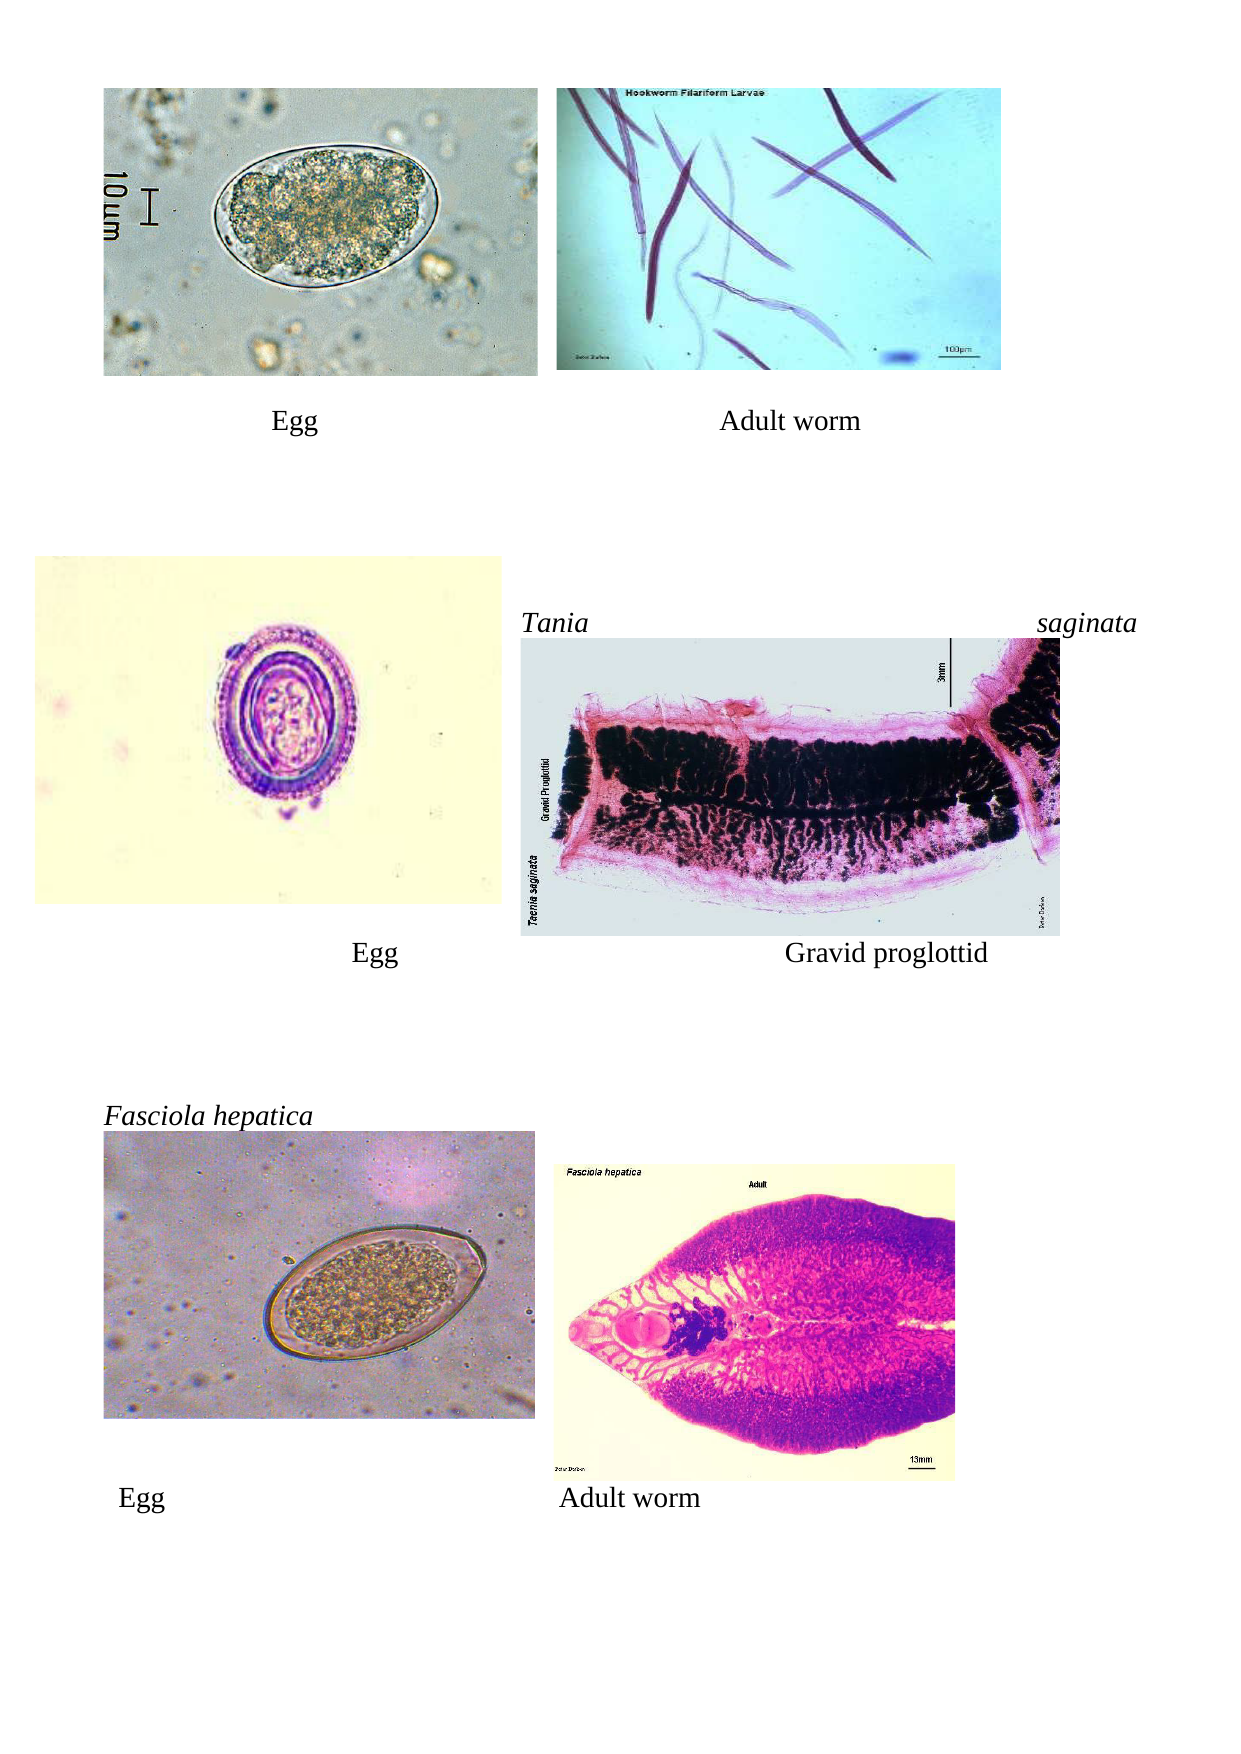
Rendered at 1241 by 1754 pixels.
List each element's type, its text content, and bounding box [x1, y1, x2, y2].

text Fasciola hepatica [103, 1098, 1137, 1131]
text Egg Gravid proglottid [103, 935, 1137, 969]
text Tania saginata [103, 605, 1137, 935]
text Egg Adult worm [103, 403, 1137, 437]
text Egg Adult worm [103, 1165, 1137, 1514]
